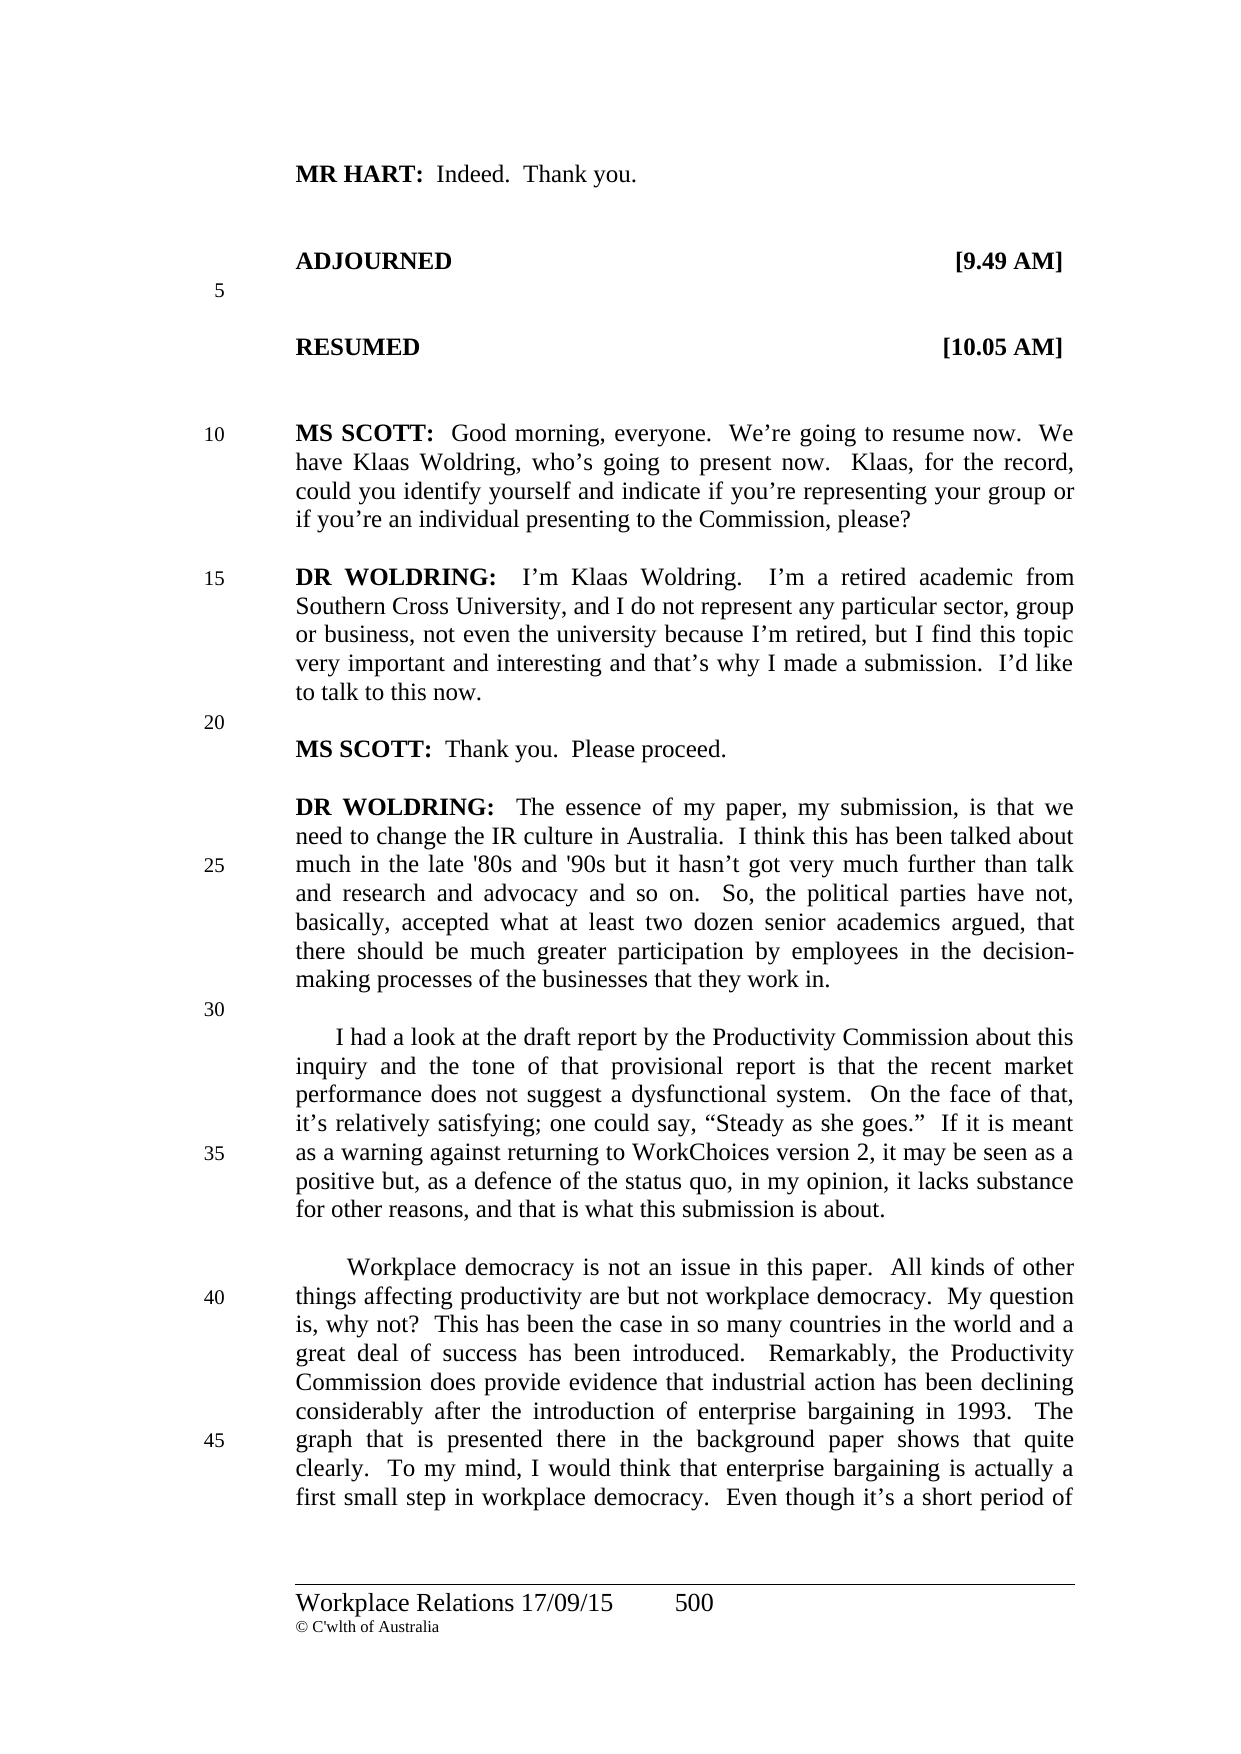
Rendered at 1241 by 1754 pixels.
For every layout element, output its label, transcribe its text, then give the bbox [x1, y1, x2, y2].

text MS SCOTT: Thank you. Please proceed. [295, 734, 1075, 763]
text DR WOLDRING: I’m Klaas Woldring. I’m a retired academic from Southern Cross University, and I do not represent any particular sector, group or business, not even the university because I’m retired, but I find this topic very important and interesting and that’s why I made a submission. I’d like to talk to this now. [295, 562, 1075, 706]
text ADJOURNED [9.49 AM] [295, 246, 1075, 274]
text MR HART: Indeed. Thank you. [295, 159, 1075, 188]
text DR WOLDRING: The essence of my paper, my submission, is that we need to change the IR culture in Australia. I think this has been talked about much in the late '80s and '90s but it hasn’t got very much further than talk and research and advocacy and so on. So, the political parties have not, basically, accepted what at least two dozen senior academics argued, that there should be much greater participation by employees in the decision-making processes of the businesses that they work in. [295, 792, 1075, 993]
text MS SCOTT: Good morning, everyone. We’re going to resume now. We have Klaas Woldring, who’s going to present now. Klaas, for the record, could you identify yourself and indicate if you’re representing your group or if you’re an individual presenting to the Commission, please? [295, 418, 1075, 533]
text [295, 1252, 1075, 1511]
text RESUMED [10.05 AM] [295, 332, 1075, 361]
text I had a look at the draft report by the Productivity Commission about this inquiry and the tone of that provisional report is that the recent market performance does not suggest a dysfunctional system. On the face of that, it’s relatively satisfying; one could say, “Steady as she goes.” If it is meant as a warning against returning to WorkChoices version 2, it may be seen as a positive but, as a defence of the status quo, in my opinion, it lacks substance for other reasons, and that is what this submission is about. [295, 1022, 1075, 1223]
